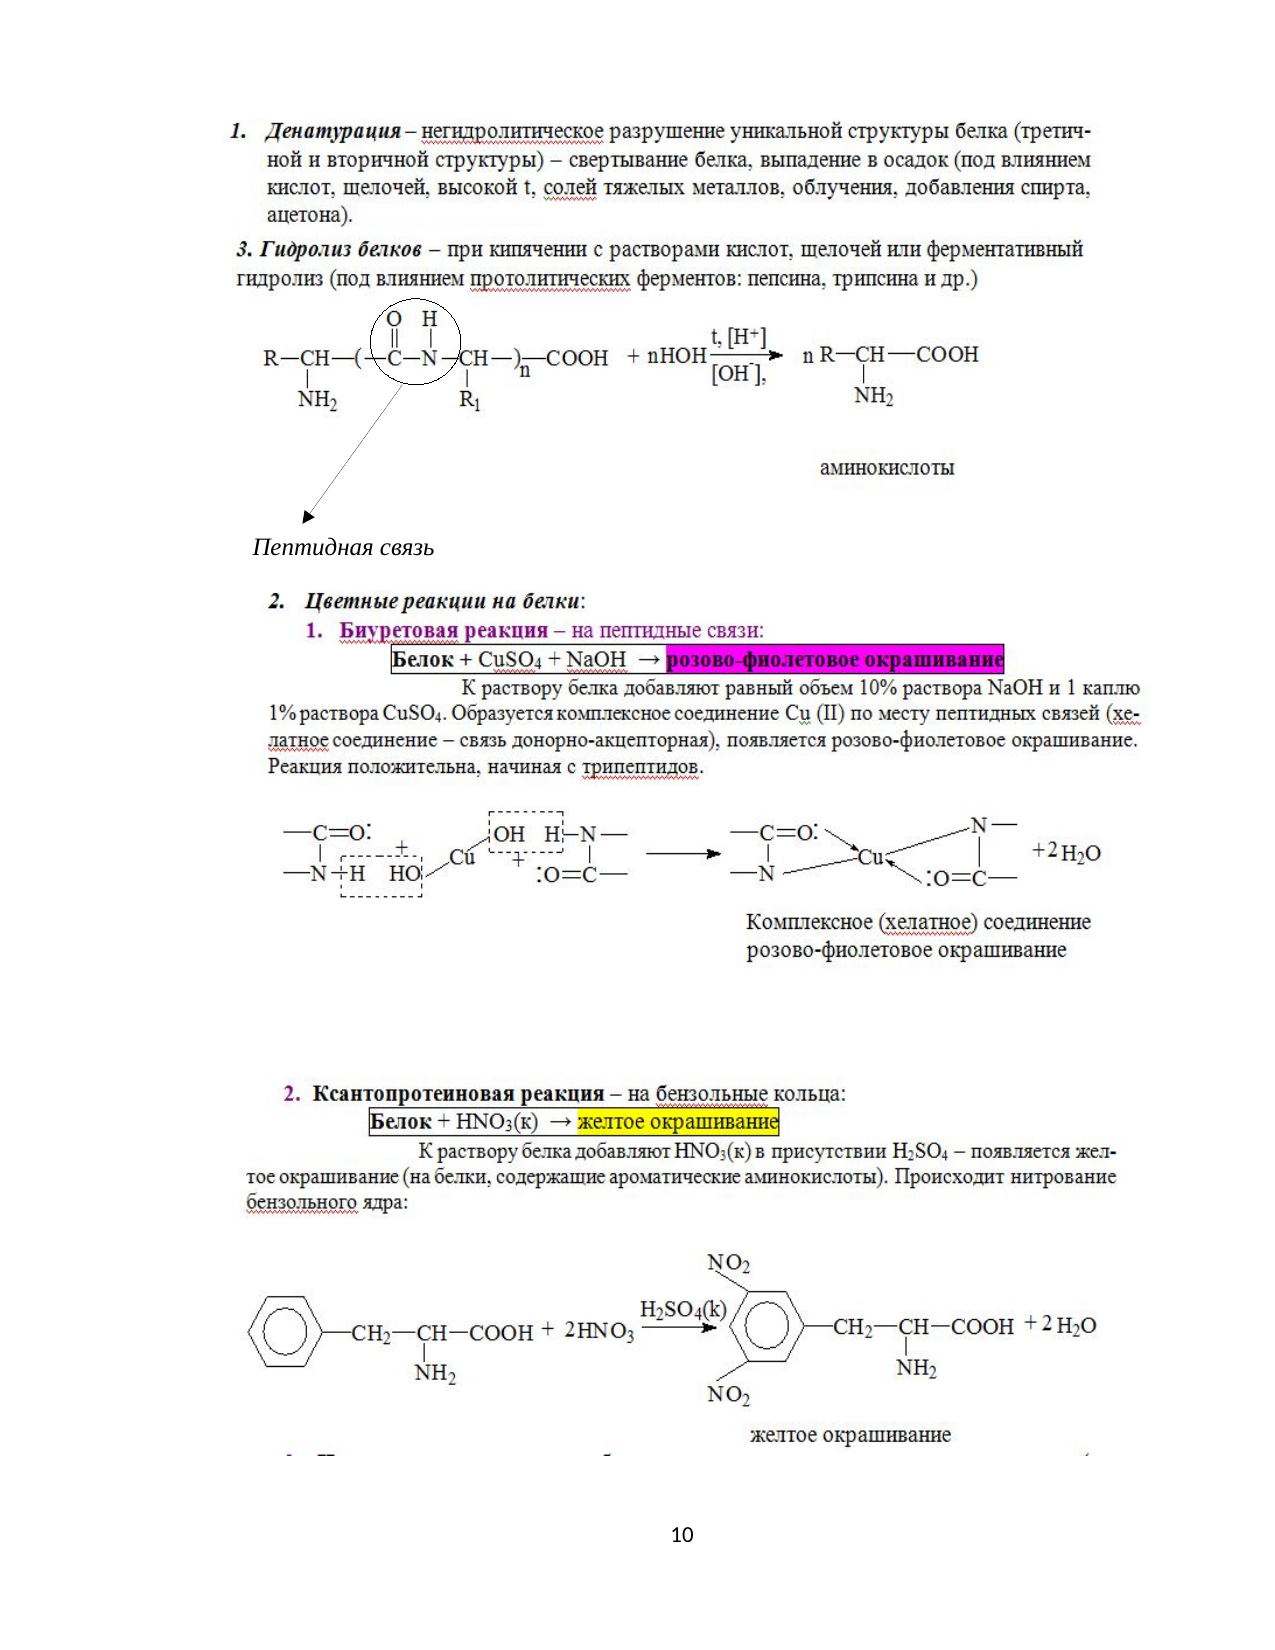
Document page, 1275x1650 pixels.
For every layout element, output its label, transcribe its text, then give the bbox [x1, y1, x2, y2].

picture [230, 1070, 1133, 1456]
picture [252, 590, 1155, 981]
picture [214, 118, 1106, 503]
text Пептидная связь [252, 532, 1186, 561]
